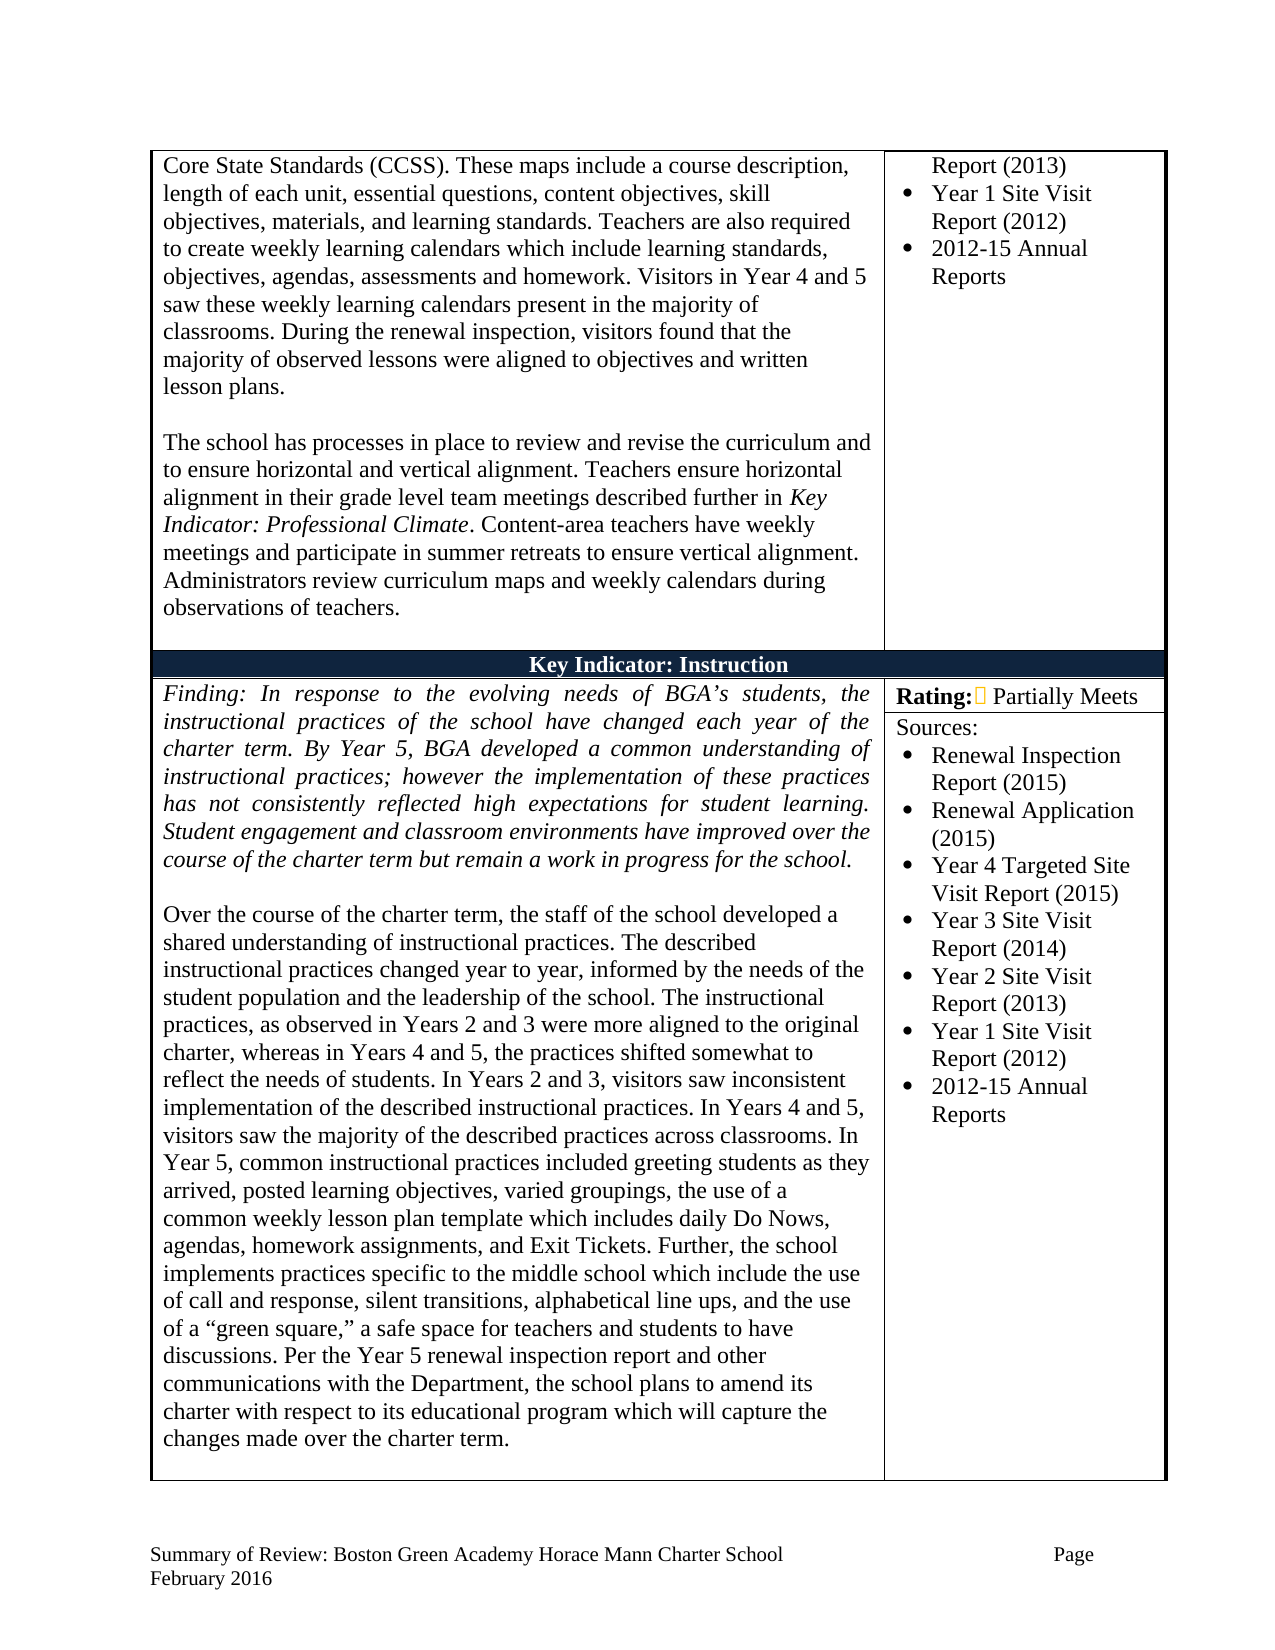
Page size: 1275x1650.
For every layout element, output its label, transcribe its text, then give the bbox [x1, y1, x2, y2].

table_cell Finding: In response to the evolving needs of BGA’s students, the instructional practices of the school have changed each year of the charter term. By Year 5, BGA developed a common understanding of instructional practices; however the implementation of these practices has not consistently reflected high expectations for student learning. Student engagement and classroom environments have improved over the course of the charter term but remain a work in progress for the school. Over the course of the charter term, the staff of the school developed a shared understanding of instructional practices. The described instructional practices changed year to year, informed by the needs of the student population and the leadership of the school. The instructional practices, as observed in Years 2 and 3 were more aligned to the original charter, whereas in Years 4 and 5, the practices shifted somewhat to reflect the needs of students. In Years 2 and 3, visitors saw inconsistent implementation of the described instructional practices. In Years 4 and 5, visitors saw the majority of the described practices across classrooms. In Year 5, common instructional practices included greeting students as they arrived, posted learning objectives, varied groupings, the use of a common weekly lesson plan template which includes daily Do Nows, agendas, homework assignments, and Exit Tickets. Further, the school implements practices specific to the middle school which include the use of call and response, silent transitions, alphabetical line ups, and the use of a “green square,” a safe space for teachers and students to have discussions. Per the Year 5 renewal inspection report and other communications with the Department, the school plans to amend its charter with respect to its educational program which will capture the changes made over the charter term. Implementation of the described practices did not consistently reflect high expectations for students this charter term. While visitors saw improvement from prior visits in Year 4, in Year 5, visitors found that the majority of the classrooms did not fully meet expectations for high quality instruction and did not fully engage students in higher order thinking tasks. The school has worked to increase student engagement this charter term and to improve its classroom environments. In Years 1-3, site visitors noted a lack of student engagement in the majority of classrooms, including disruptive, off-task and non-compliant behavior. In Year 4, visitors noted an increase in student engagement and that the majority of students were engaged in the observed classrooms. Visitors found the majority of students to be attentive or compliant and that there was a marked increase in respectful behavior from the prior years’ visits. In Year 5, visitors noted that variations in student engagement and classroom environments remained. The renewal inspection team found that just over half of classrooms did not meet expectations for student engagement or for classroom environments. However, slightly less than half of observed classrooms did create environments conducive to learning with high student engagement observed by the team. [153, 679, 884, 1479]
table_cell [885, 713, 1164, 1479]
table_cell Key Indicator: Instruction [153, 651, 1164, 677]
table_cell Rating: Partially Meets [885, 679, 1164, 712]
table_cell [885, 152, 1164, 649]
